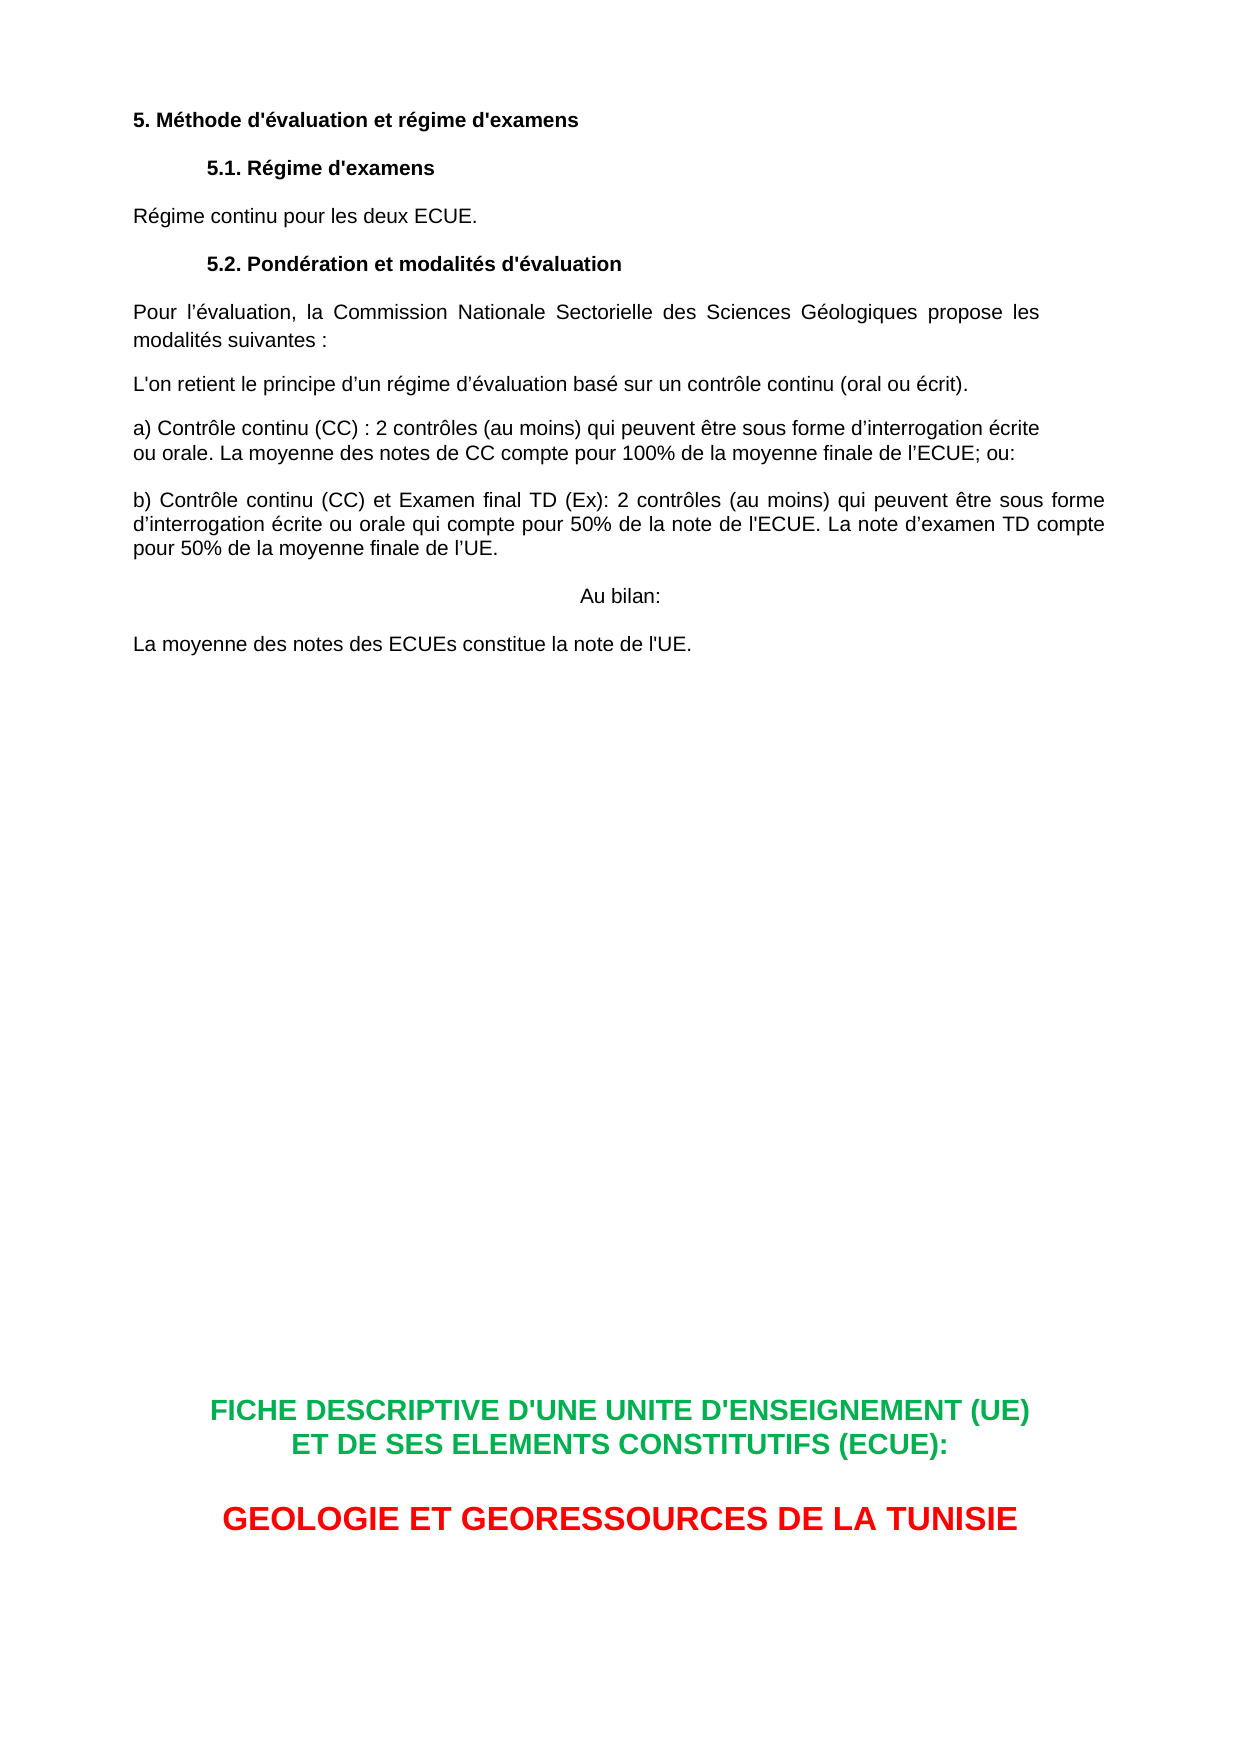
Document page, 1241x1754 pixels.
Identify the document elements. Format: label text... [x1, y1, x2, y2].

text Pour l’évaluation, la Commission Nationale Sectorielle des Sciences Géologiques propose les modalités suivantes : [133, 300, 1041, 351]
text ET DE SES ELEMENTS CONSTITUTIFS (ECUE): [133, 1427, 1107, 1460]
text FICHE DESCRIPTIVE D'UNE UNITE D'ENSEIGNEMENT (UE) [133, 1393, 1107, 1427]
text La moyenne des notes des ECUEs constitue la note de l'UE. [133, 631, 1107, 655]
text Régime continu pour les deux ECUE. [133, 204, 1107, 228]
text 5.1. Régime d'examens [133, 156, 1107, 180]
text 5.2. Pondération et modalités d'évaluation [133, 252, 1107, 276]
text a) Contrôle continu (CC) : 2 contrôles (au moins) qui peuvent être sous forme d’interrogation écrite ou orale. La moyenne des notes de CC compte pour 100% de la moyenne finale de l’ECUE; ou: [133, 416, 1041, 465]
text GEOLOGIE ET GEORESSOURCES DE LA TUNISIE [133, 1499, 1107, 1537]
text L'on retient le principe d’un régime d’évaluation basé sur un contrôle continu (oral ou écrit). [133, 372, 1041, 396]
text 5. Méthode d'évaluation et régime d'examens [133, 108, 1107, 132]
text b) Contrôle continu (CC) et Examen final TD (Ex): 2 contrôles (au moins) qui peuvent être sous forme d’interrogation écrite ou orale qui compte pour 50% de la note de l'ECUE. La note d’examen TD compte pour 50% de la moyenne finale de l’UE. [133, 488, 1107, 559]
text Au bilan: [133, 583, 1107, 607]
